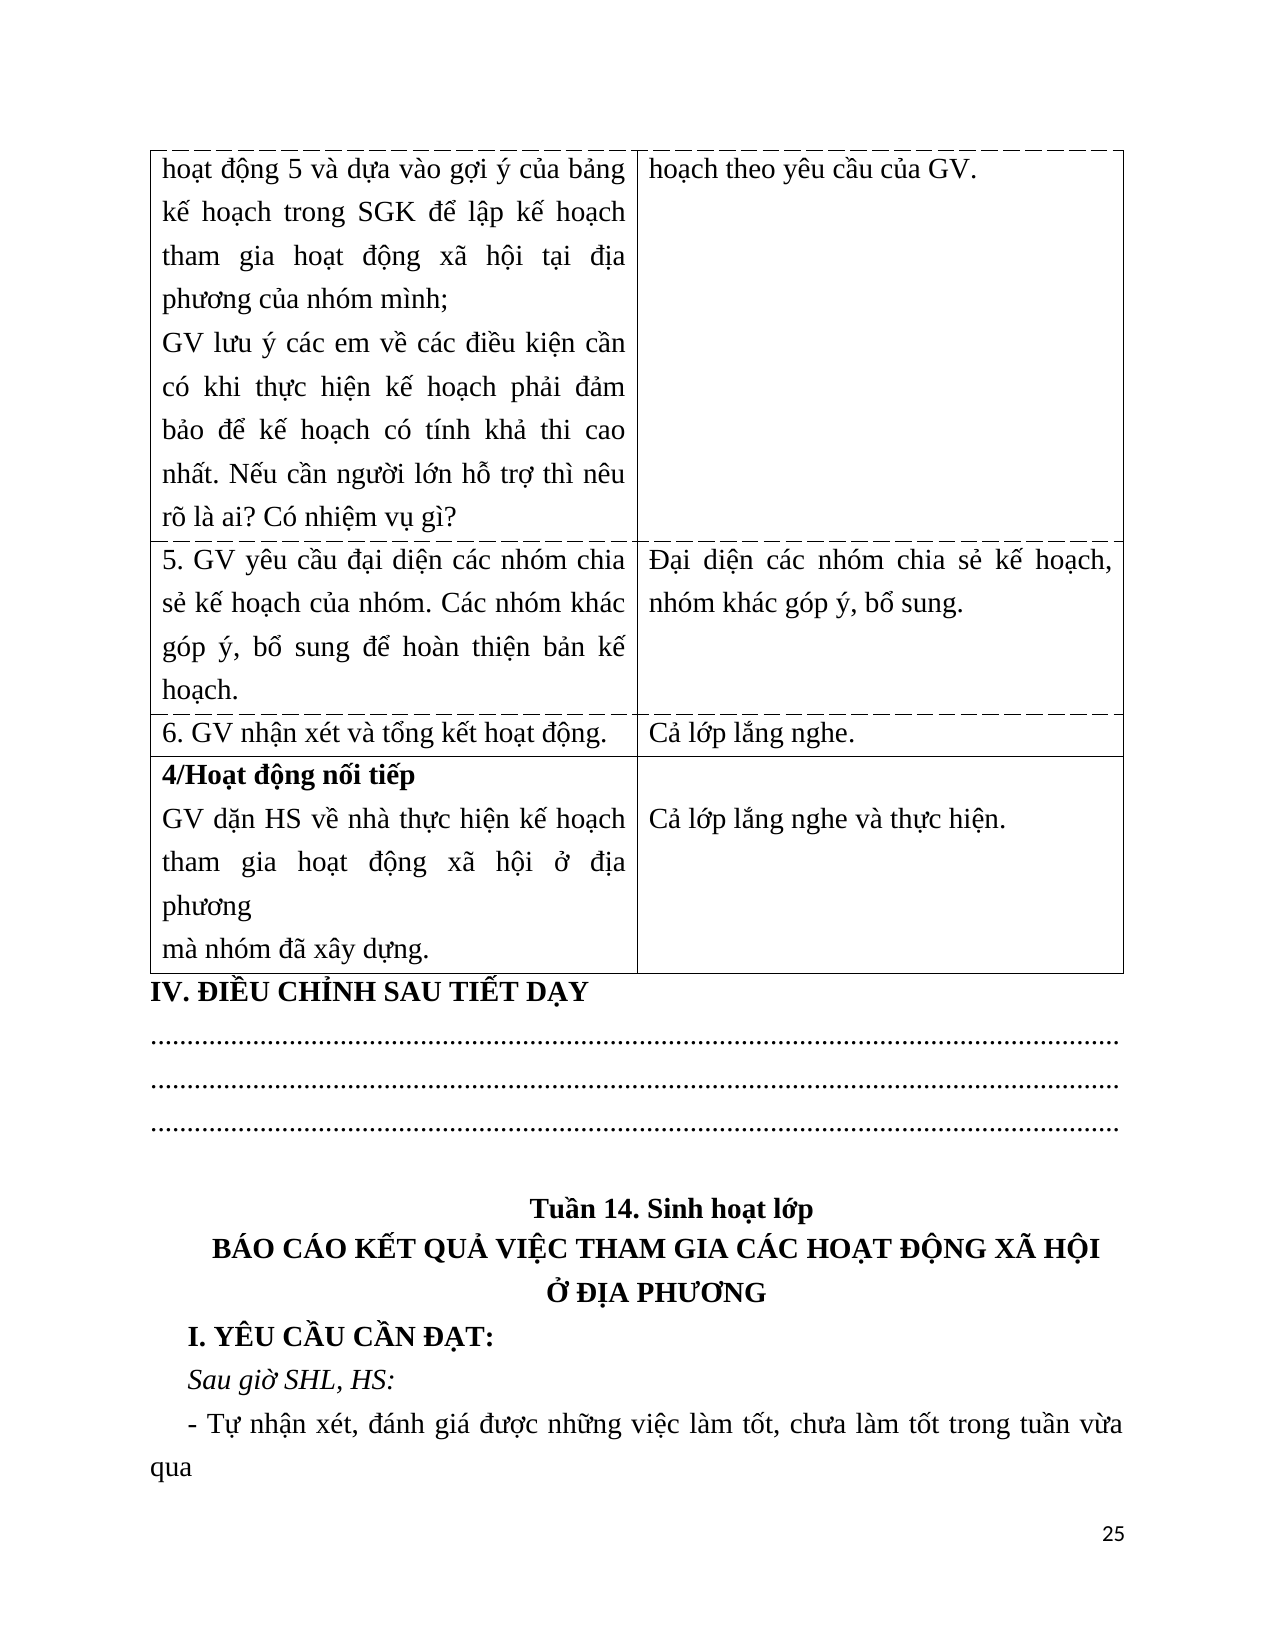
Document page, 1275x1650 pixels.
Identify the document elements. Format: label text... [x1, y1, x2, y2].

table_cell Cả lớp lắng nghe và thực hiện. [638, 757, 1123, 973]
text IV. ĐIỀU CHỈNH SAU TIẾT DẠY [150, 974, 1125, 1007]
text Sau giờ SHL, HS: [150, 1362, 1125, 1396]
text - Tự nhận xét, đánh giá được những việc làm tốt, chưa làm tốt trong tuần vừa qua [150, 1406, 1125, 1483]
text ở địa phương [150, 1275, 1125, 1309]
table_cell 6. GV nhận xét và tổng kết hoạt động. [151, 714, 637, 756]
table_cell Cả lớp lắng nghe. [638, 714, 1123, 756]
text I. YÊU CẦU CẦN ĐẠT: [150, 1319, 1125, 1352]
text Báo cáo kết quả việc tham gia các hoạt động xã hội [150, 1232, 1125, 1265]
table_cell 4/Hoạt động nối tiếp GV dặn HS về nhà thực hiện kế hoạch tham gia hoạt động xã hội ở địa phương mà nhóm đã xây dựng. [151, 757, 637, 973]
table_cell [638, 150, 1123, 541]
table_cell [151, 150, 637, 541]
text Tuần 14. Sinh hoạt lớp [150, 1191, 1125, 1225]
text ..................................................................................................................................... [150, 1104, 1125, 1138]
table_cell Đại diện các nhóm chia sẻ kế hoạch, nhóm khác góp ý, bổ sung. [638, 541, 1123, 714]
table_cell 5. GV yêu cầu đại diện các nhóm chia sẻ kế hoạch của nhóm. Các nhóm khác góp ý, bổ sung để hoàn thiện bản kế hoạch. [151, 541, 637, 714]
text ..................................................................................................................................... [150, 1061, 1125, 1094]
text ..................................................................................................................................... [150, 1017, 1125, 1051]
